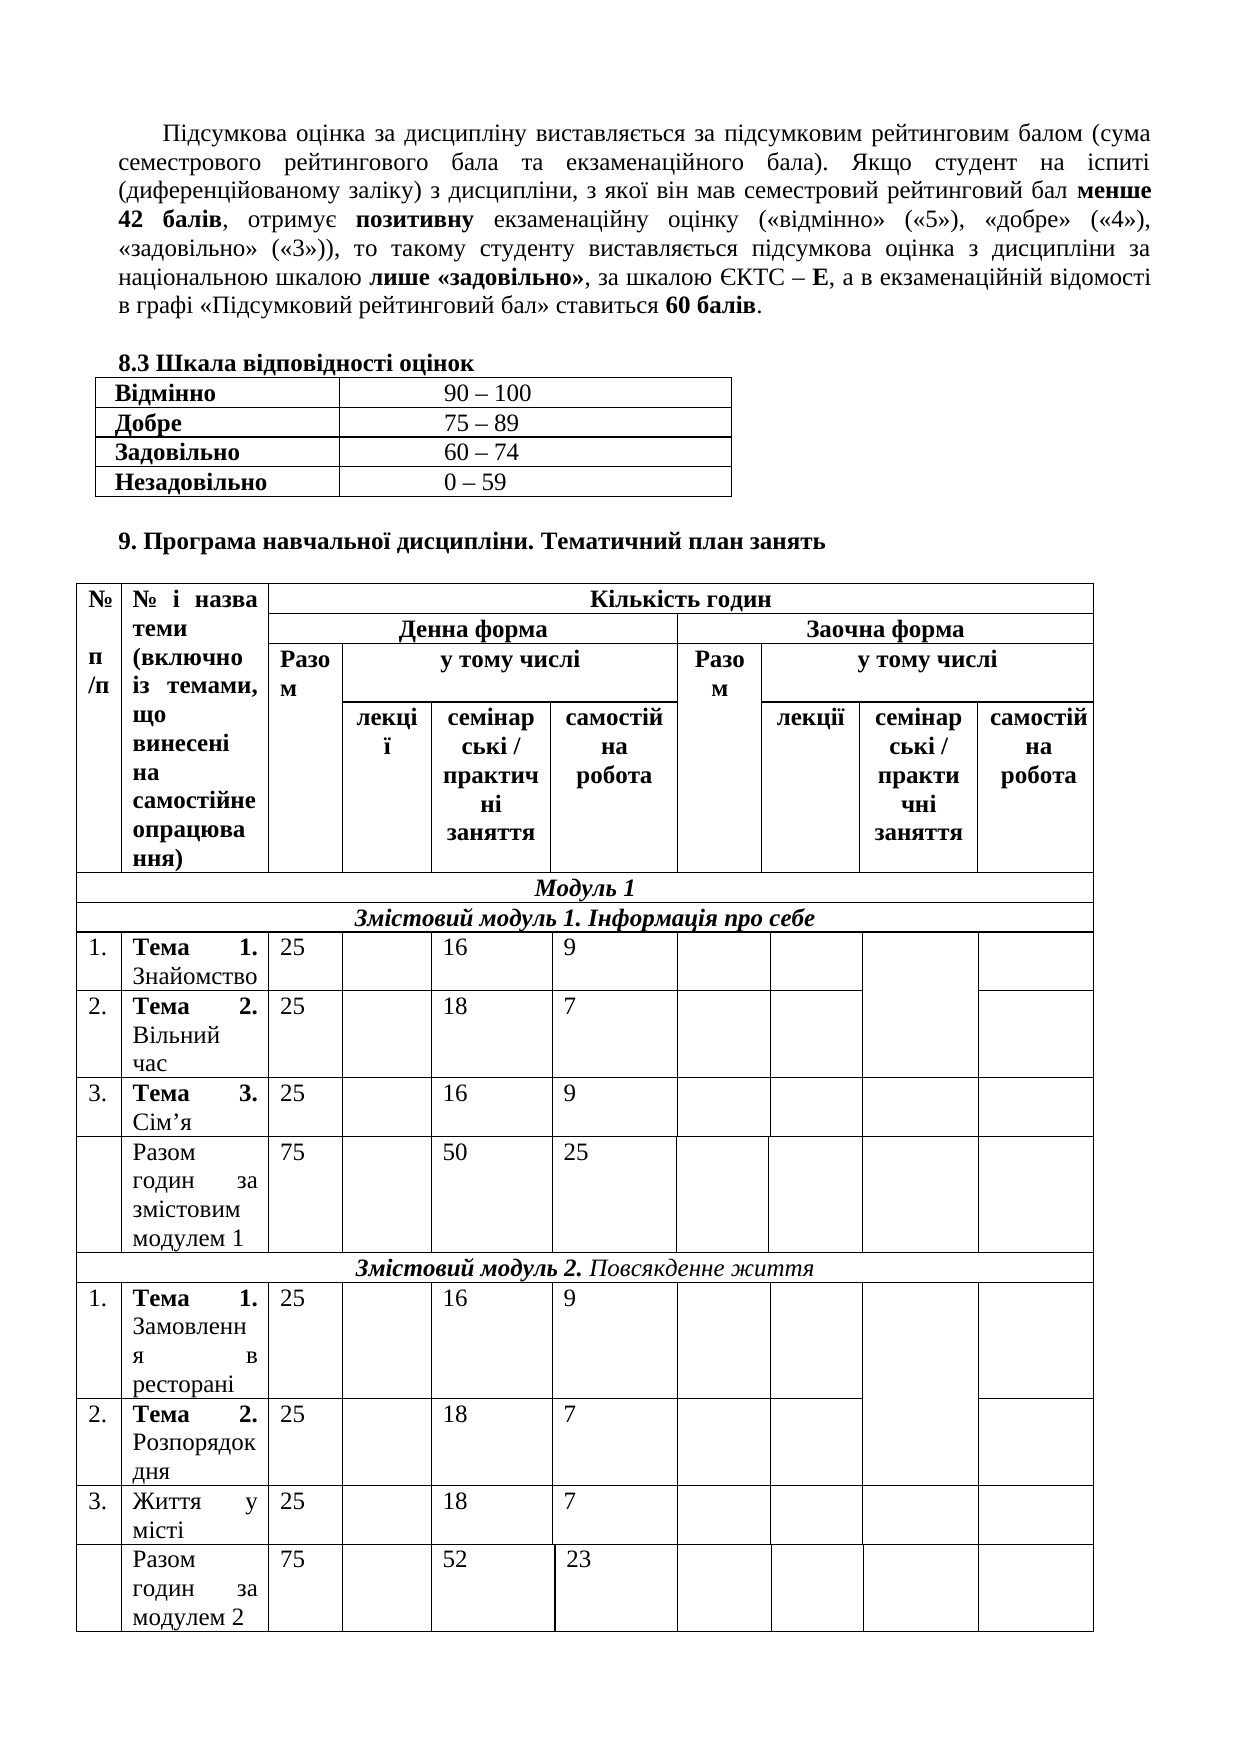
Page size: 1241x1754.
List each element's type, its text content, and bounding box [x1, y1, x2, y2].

table_cell 75 [269, 1545, 342, 1631]
table_cell [979, 991, 1093, 1077]
table_cell [863, 1078, 978, 1136]
table_cell Разом годин за модулем 2 [122, 1545, 268, 1631]
table_cell 0 – 59 [340, 467, 731, 496]
table_cell 25 [269, 991, 342, 1077]
table_cell [77, 1137, 121, 1252]
table_cell Незадовільно [96, 467, 339, 496]
table_cell [863, 1486, 978, 1543]
table_cell 18 [432, 1399, 552, 1485]
table_cell [343, 991, 431, 1077]
table_cell лекції [343, 703, 431, 872]
table_cell 2. [77, 1399, 121, 1485]
table_cell [343, 1486, 431, 1543]
table_cell семінарські / практичні заняття [860, 703, 977, 872]
table_cell 50 [432, 1137, 552, 1252]
table_cell Тема 2. Вільний час [122, 991, 268, 1077]
table_cell [979, 1137, 1093, 1252]
table_cell 9 [553, 1283, 677, 1398]
table_cell 2. [77, 991, 121, 1077]
table_header № п/п [77, 584, 121, 872]
table_cell [678, 1078, 770, 1136]
table_cell [864, 1545, 978, 1631]
table_cell 7 [553, 1399, 677, 1485]
text 8.3 Шкала відповідності оцінок [118, 348, 1152, 377]
table_cell 7 [553, 1486, 677, 1543]
table_cell 25 [269, 1283, 342, 1398]
table_cell [343, 1283, 431, 1398]
table_cell 7 [553, 991, 677, 1077]
table_cell у тому числі [343, 644, 677, 701]
table_cell 3. [77, 1486, 121, 1543]
table_cell [979, 1545, 1093, 1631]
table_cell Тема 1. Замовлення в ресторані [122, 1283, 268, 1398]
table_cell 3. [77, 1078, 121, 1136]
table_cell Разом годин за змістовим модулем 1 [122, 1137, 268, 1252]
table_cell [678, 701, 761, 872]
table_cell [678, 1545, 771, 1631]
table_cell 23 [556, 1545, 677, 1631]
table_cell Змістовий модуль 1. Інформація про себе [77, 903, 1093, 931]
table_cell Добре [96, 408, 339, 436]
table_cell [769, 1137, 862, 1252]
table_header Кількість годин [269, 584, 1093, 613]
table_cell 1. [77, 933, 121, 990]
table_cell 1. [77, 1283, 121, 1398]
table_cell [979, 1399, 1093, 1485]
table_cell [678, 1486, 770, 1543]
table_cell 25 [269, 1399, 342, 1485]
table_cell 18 [432, 1486, 552, 1543]
table_cell 16 [432, 1283, 552, 1398]
table_cell 52 [432, 1545, 554, 1631]
text 9. Програма навчальної дисципліни. Тематичний план занять [118, 526, 1152, 554]
table_cell Тема 3. Сім’я [122, 1078, 268, 1136]
table_header 90 – 100 [340, 378, 731, 407]
table_cell 75 – 89 [340, 408, 731, 436]
table_cell [678, 933, 770, 990]
table_cell 60 – 74 [340, 438, 731, 466]
table_cell [863, 933, 978, 1077]
table_cell [678, 1399, 770, 1485]
table_cell [343, 1545, 431, 1631]
table_cell [771, 933, 862, 990]
table_cell Разом [269, 644, 342, 872]
table_cell Заочна форма [678, 614, 1093, 643]
table_cell Змістовий модуль 2. Повсякденне життя [77, 1253, 1093, 1282]
table_cell 16 [432, 1078, 552, 1136]
table_cell у тому числі [762, 644, 1093, 701]
table_header № і назва теми (включно із темами, що винесені на самостійне опрацювання) [122, 584, 268, 872]
table_cell семінарські / практичні заняття [432, 703, 550, 872]
table_cell [678, 1283, 770, 1398]
table_cell 25 [269, 1078, 342, 1136]
table_header Відмінно [96, 378, 339, 407]
table_cell [343, 1137, 431, 1252]
table_cell 9 [553, 933, 677, 990]
table_cell Тема 2. Розпорядок дня [122, 1399, 268, 1485]
table_cell лекції [762, 703, 859, 872]
text Підсумкова оцінка за дисципліну виставляється за підсумковим рейтинговим балом (сума семестрового рейтингового бала та екзаменаційного бала). Якщо студент на іспиті (диференційованому заліку) з дисципліни, з якої він мав семестровий рейтинговий бал менше 42 балів, отримує позитивну екзаменаційну оцінку («відмінно» («5»), «добре» («4»), «задовільно» («3»)), то такому студенту виставляється підсумкова оцінка з дисципліни за національною шкалою лише «задовільно», за шкалою ЄКТС – E, а в екзаменаційній відомості в графі «Підсумковий рейтинговий бал» ставиться 60 балів. [118, 118, 1152, 319]
table_cell [771, 991, 862, 1077]
table_cell Задовільно [96, 438, 339, 466]
table_cell [771, 1399, 862, 1485]
table_cell [771, 1486, 862, 1543]
table_cell [863, 1283, 978, 1485]
table_cell [863, 1137, 978, 1252]
table_cell 25 [553, 1137, 676, 1252]
table_cell [677, 1137, 768, 1252]
table_cell Модуль 1 [77, 873, 1093, 902]
table_cell Разом [678, 644, 761, 701]
table_cell [678, 991, 770, 1077]
table_cell самостійна робота [978, 703, 1093, 872]
table_cell 25 [269, 933, 342, 990]
table_cell Життя у місті [122, 1486, 268, 1543]
table_cell [771, 1283, 862, 1398]
table_cell Тема 1. Знайомство [122, 933, 268, 990]
table_cell 25 [269, 1486, 342, 1543]
table_cell [979, 1486, 1093, 1543]
table_cell 16 [432, 933, 552, 990]
table_cell Денна форма [269, 614, 677, 643]
table_cell [343, 1399, 431, 1485]
table_cell [343, 1078, 431, 1136]
table_cell [979, 1283, 1093, 1398]
table_cell самостійна робота [551, 703, 677, 872]
table_cell [772, 1545, 863, 1631]
table_cell [77, 1545, 121, 1631]
table_cell [979, 1078, 1093, 1136]
table_cell 9 [553, 1078, 677, 1136]
table_cell [979, 933, 1093, 990]
table_cell [771, 1078, 862, 1136]
table_cell 75 [269, 1137, 342, 1252]
table_cell [343, 933, 431, 990]
table_cell 18 [432, 991, 552, 1077]
